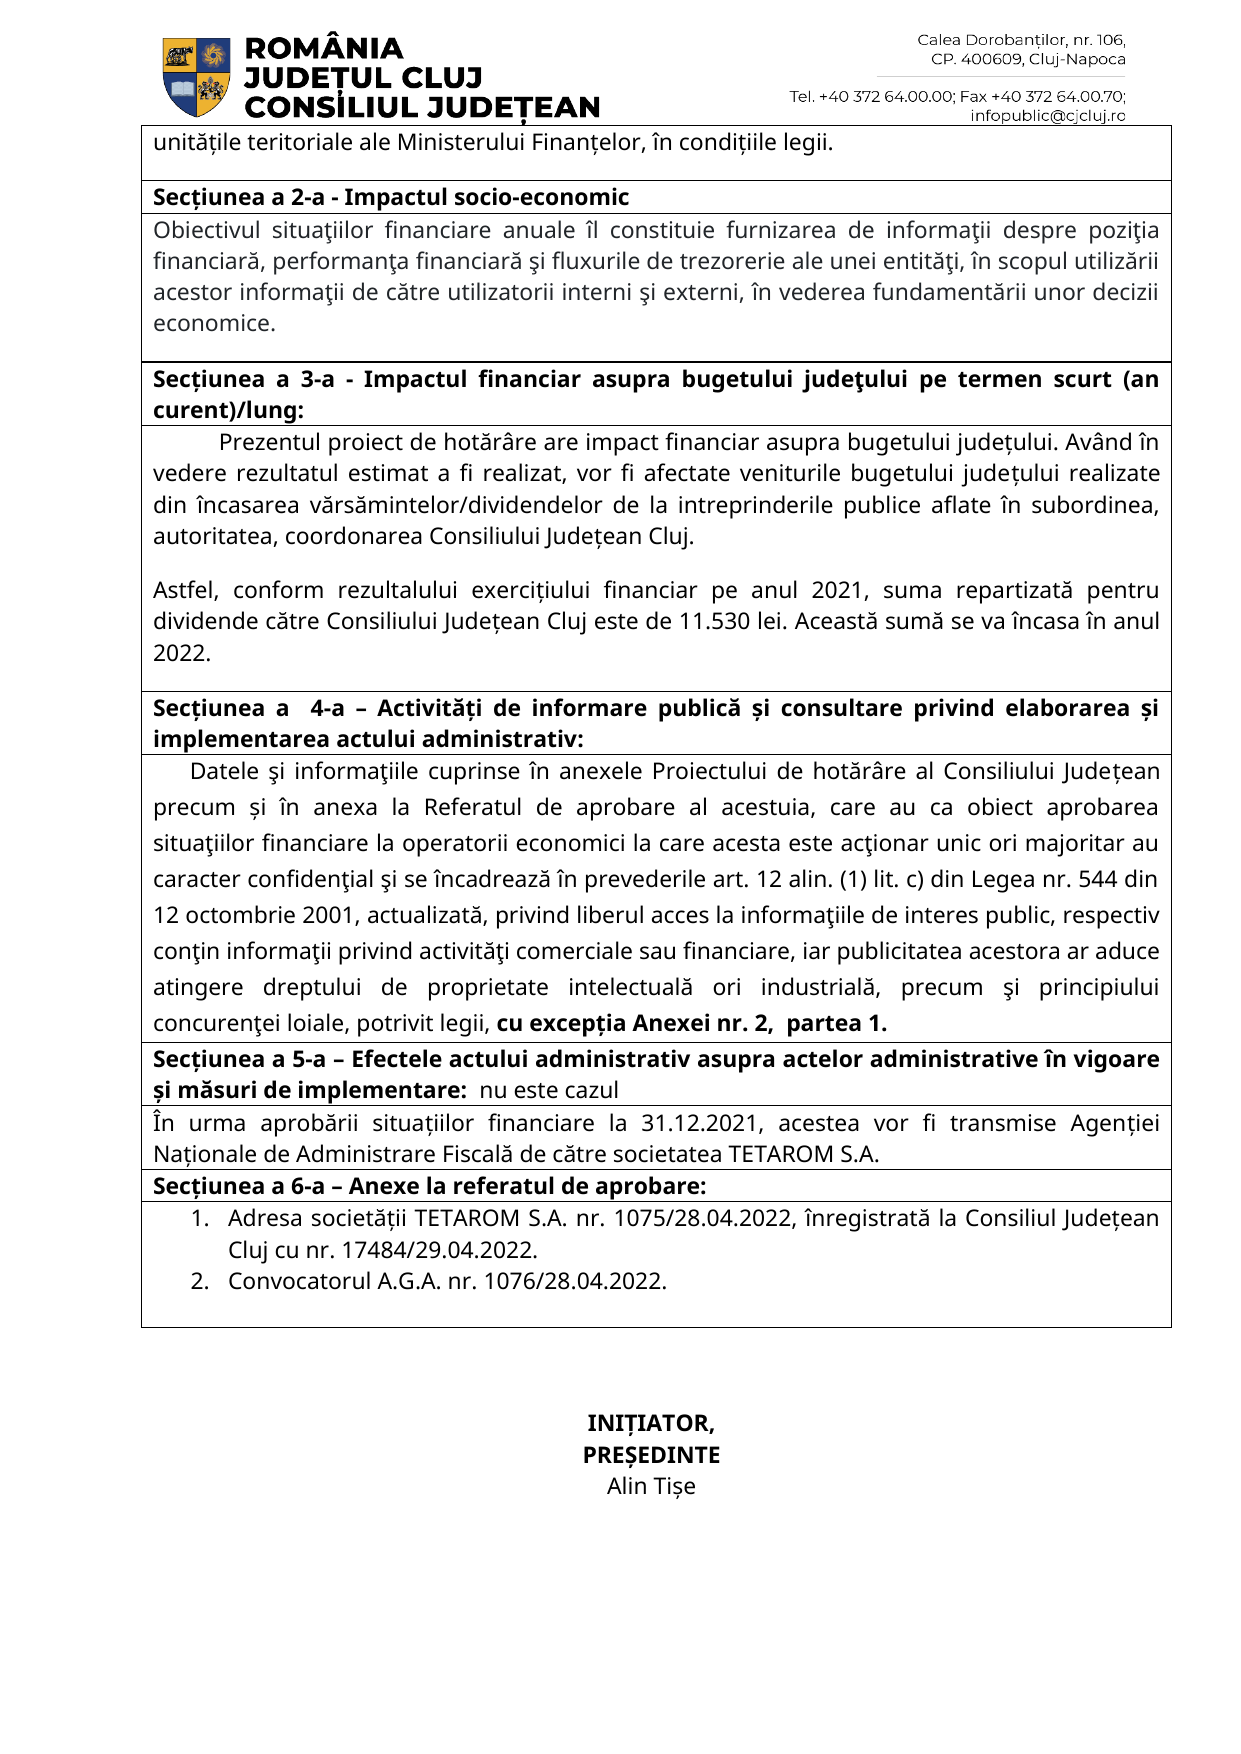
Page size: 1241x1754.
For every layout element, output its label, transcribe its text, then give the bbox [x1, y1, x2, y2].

text Alin Tișe [159, 1470, 1143, 1501]
text INIȚIATOR, [159, 1407, 1143, 1439]
table_cell Datele şi informaţiile cuprinse în anexele Proiectului de hotărâre al Consiliului Județean precum și în anexa la Referatul de aprobare al acestuia, care au ca obiect aprobarea situaţiilor financiare la operatorii economici la care acesta este acţionar unic ori majoritar au caracter confidenţial şi se încadrează în prevederile art. 12 alin. (1) lit. c) din Legea nr. 544 din 12 octombrie 2001, actualizată, privind liberul acces la informaţiile de interes public, respectiv conţin informaţii privind activităţi comerciale sau financiare, iar publicitatea acestora ar aduce atingere dreptului de proprietate intelectuală ori industrială, precum şi principiului concurenţei loiale, potrivit legii, cu excepția Anexei nr. 2, partea 1. [142, 755, 1171, 1042]
table_cell În urma aprobării situațiilor financiare la 31.12.2021, acestea vor fi transmise Agenției Naționale de Administrare Fiscală de către societatea TETAROM S.A. [880, 1106, 1171, 1169]
picture [789, 31, 1125, 125]
table_cell Secțiunea a 6-a – Anexe la referatul de aprobare: [142, 1170, 1171, 1201]
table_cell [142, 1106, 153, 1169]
table_cell Secțiunea a 2-a - Impactul socio-economic [142, 181, 1171, 212]
table_cell Secțiunea a 4-a – Activități de informare publică și consultare privind elaborarea și implementarea actului administrativ: [142, 692, 1171, 754]
table_cell Adresa societății TETAROM S.A. nr. 1075/28.04.2022, înregistrată la Consiliul Judeţean Cluj cu nr. 17484/29.04.2022. Convocatorul A.G.A. nr. 1076/28.04.2022. [142, 1202, 1171, 1327]
table_cell Prezentul proiect de hotărâre are impact financiar asupra bugetului judeţului. Având în vedere rezultatul estimat a fi realizat, vor fi afectate veniturile bugetului județului realizate din încasarea vărsămintelor/dividendelor de la intreprinderile publice aflate în subordinea, autoritatea, coordonarea Consiliului Județean Cluj. Astfel, conform rezultalului exercițiului financiar pe anul 2021, suma repartizată pentru dividende către Consiliului Județean Cluj este de 11.530 lei. Această sumă se va încasa în anul 2022. [142, 426, 1171, 691]
table_cell Secțiunea a 3-a - Impactul financiar asupra bugetului judeţului pe termen scurt (an curent)/lung: [142, 363, 1171, 425]
table_cell Obiectivul situaţiilor financiare anuale îl constituie furnizarea de informaţii despre poziţia financiară, performanţa financiară şi fluxurile de trezorerie ale unei entităţi, în scopul utilizării acestor informaţii de către utilizatorii interni şi externi, în vederea fundamentării unor decizii economice. [142, 214, 1171, 361]
picture [162, 31, 600, 125]
table_cell Secțiunea a 5-a – Efectele actului administrativ asupra actelor administrative în vigoare și măsuri de implementare: nu este cazul [142, 1043, 1171, 1105]
text PREȘEDINTE [159, 1439, 1143, 1470]
